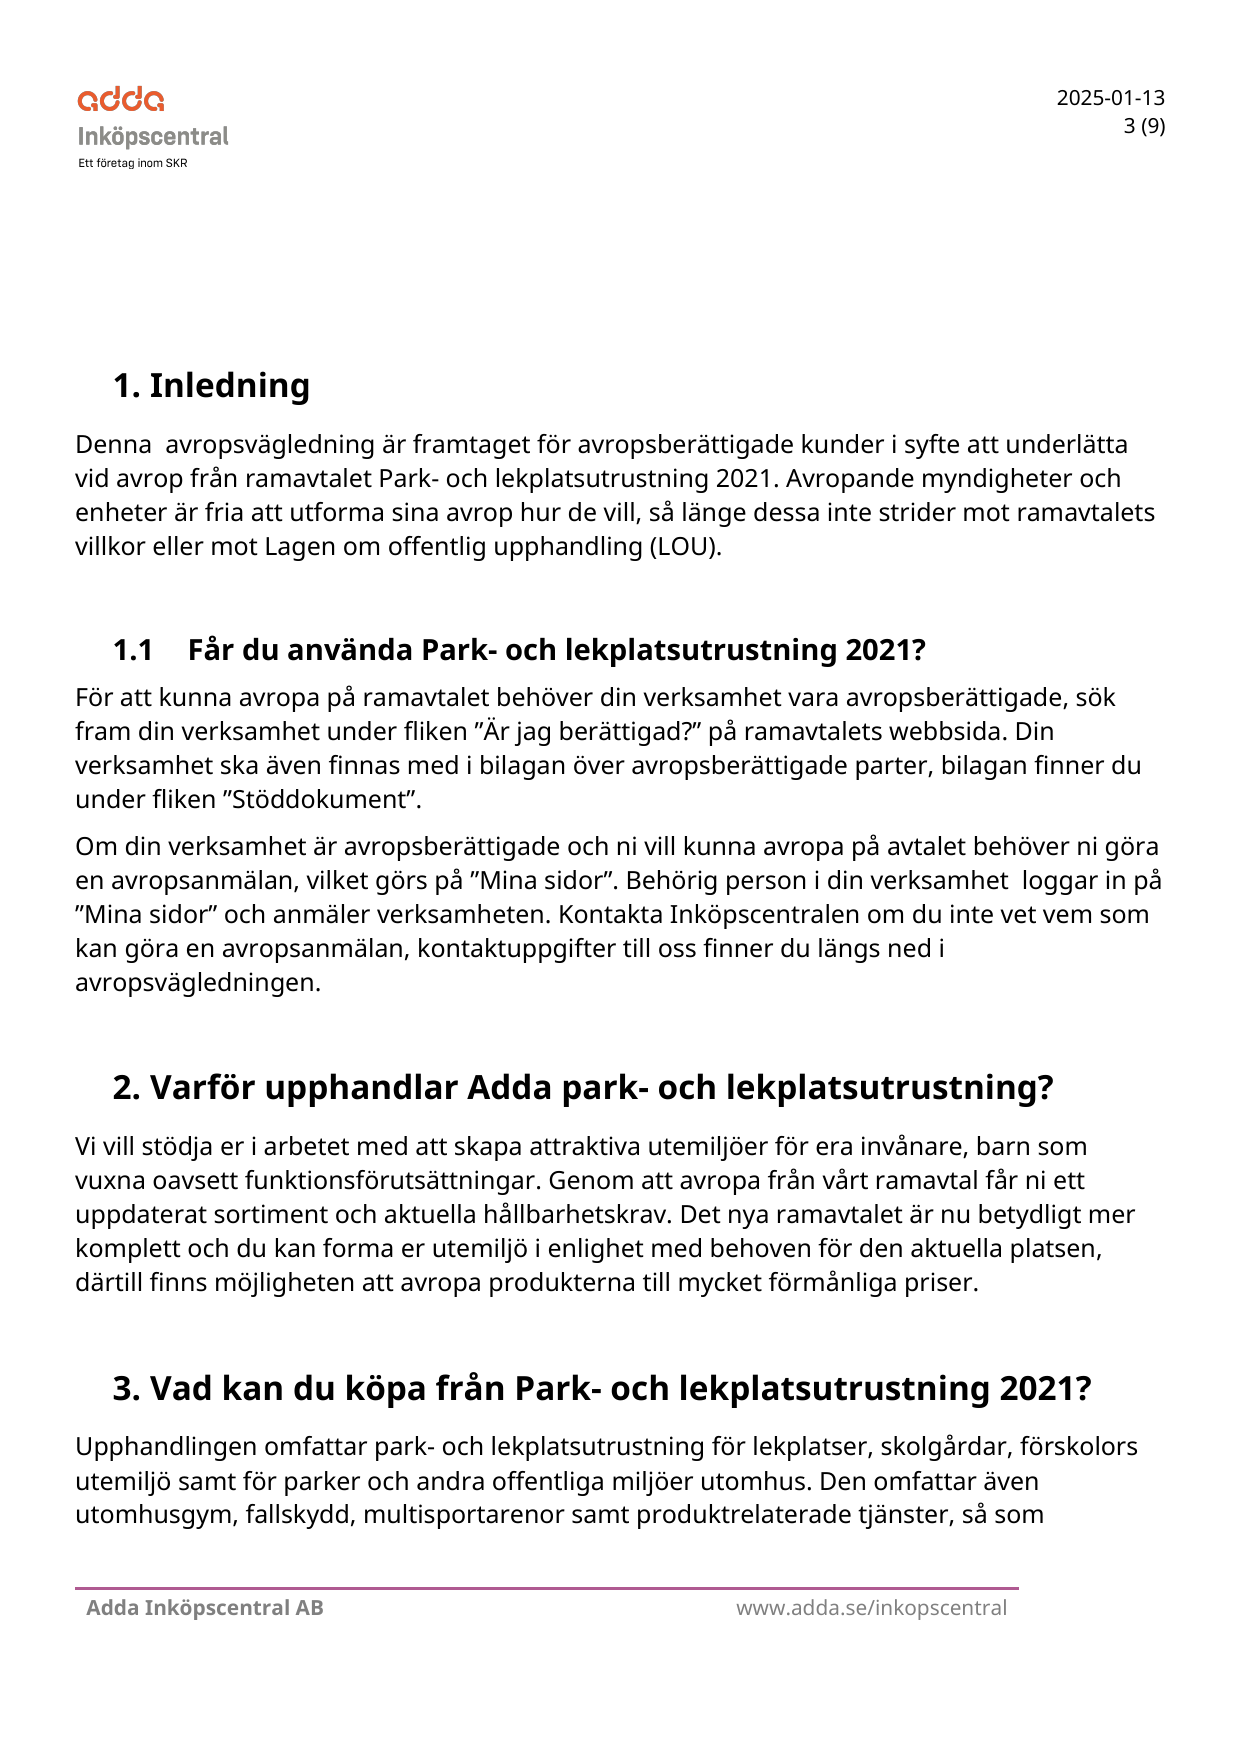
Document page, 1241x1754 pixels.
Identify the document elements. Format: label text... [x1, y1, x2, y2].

picture [75, 84, 228, 169]
subtitle Varför upphandlar Adda park- och lekplatsutrustning? [112, 1066, 1165, 1108]
text För att kunna avropa på ramavtalet behöver din verksamhet vara avropsberättigade, sök fram din verksamhet under fliken ”Är jag berättigad?” på ramavtalets webbsida. Din verksamhet ska även finnas med i bilagan över avropsberättigade parter, bilagan finner du under fliken ”Stöddokument”. [75, 680, 1165, 816]
subtitle Inledning [112, 364, 1165, 405]
text Om din verksamhet är avropsberättigade och ni vill kunna avropa på avtalet behöver ni göra en avropsanmälan, vilket görs på ”Mina sidor”. Behörig person i din verksamhet loggar in på ”Mina sidor” och anmäler verksamheten. Kontakta Inköpscentralen om du inte vet vem som kan göra en avropsanmälan, kontaktuppgifter till oss finner du längs ned i avropsvägledningen. [75, 829, 1165, 999]
subtitle Vad kan du köpa från Park- och lekplatsutrustning 2021? [112, 1367, 1165, 1408]
text Vi vill stödja er i arbetet med att skapa attraktiva utemiljöer för era invånare, barn som vuxna oavsett funktionsförutsättningar. Genom att avropa från vårt ramavtal får ni ett uppdaterat sortiment och aktuella hållbarhetskrav. Det nya ramavtalet är nu betydligt mer komplett och du kan forma er utemiljö i enlighet med behoven för den aktuella platsen, därtill finns möjligheten att avropa produkterna till mycket förmånliga priser. [75, 1129, 1165, 1299]
subtitle Får du använda Park- och lekplatsutrustning 2021? [112, 630, 1165, 667]
text Denna avropsvägledning är framtaget för avropsberättigade kunder i syfte att underlätta vid avrop från ramavtalet Park- och lekplatsutrustning 2021. Avropande myndigheter och enheter är fria att utforma sina avrop hur de vill, så länge dessa inte strider mot ramavtalets villkor eller mot Lagen om offentlig upphandling (LOU). [75, 426, 1165, 562]
